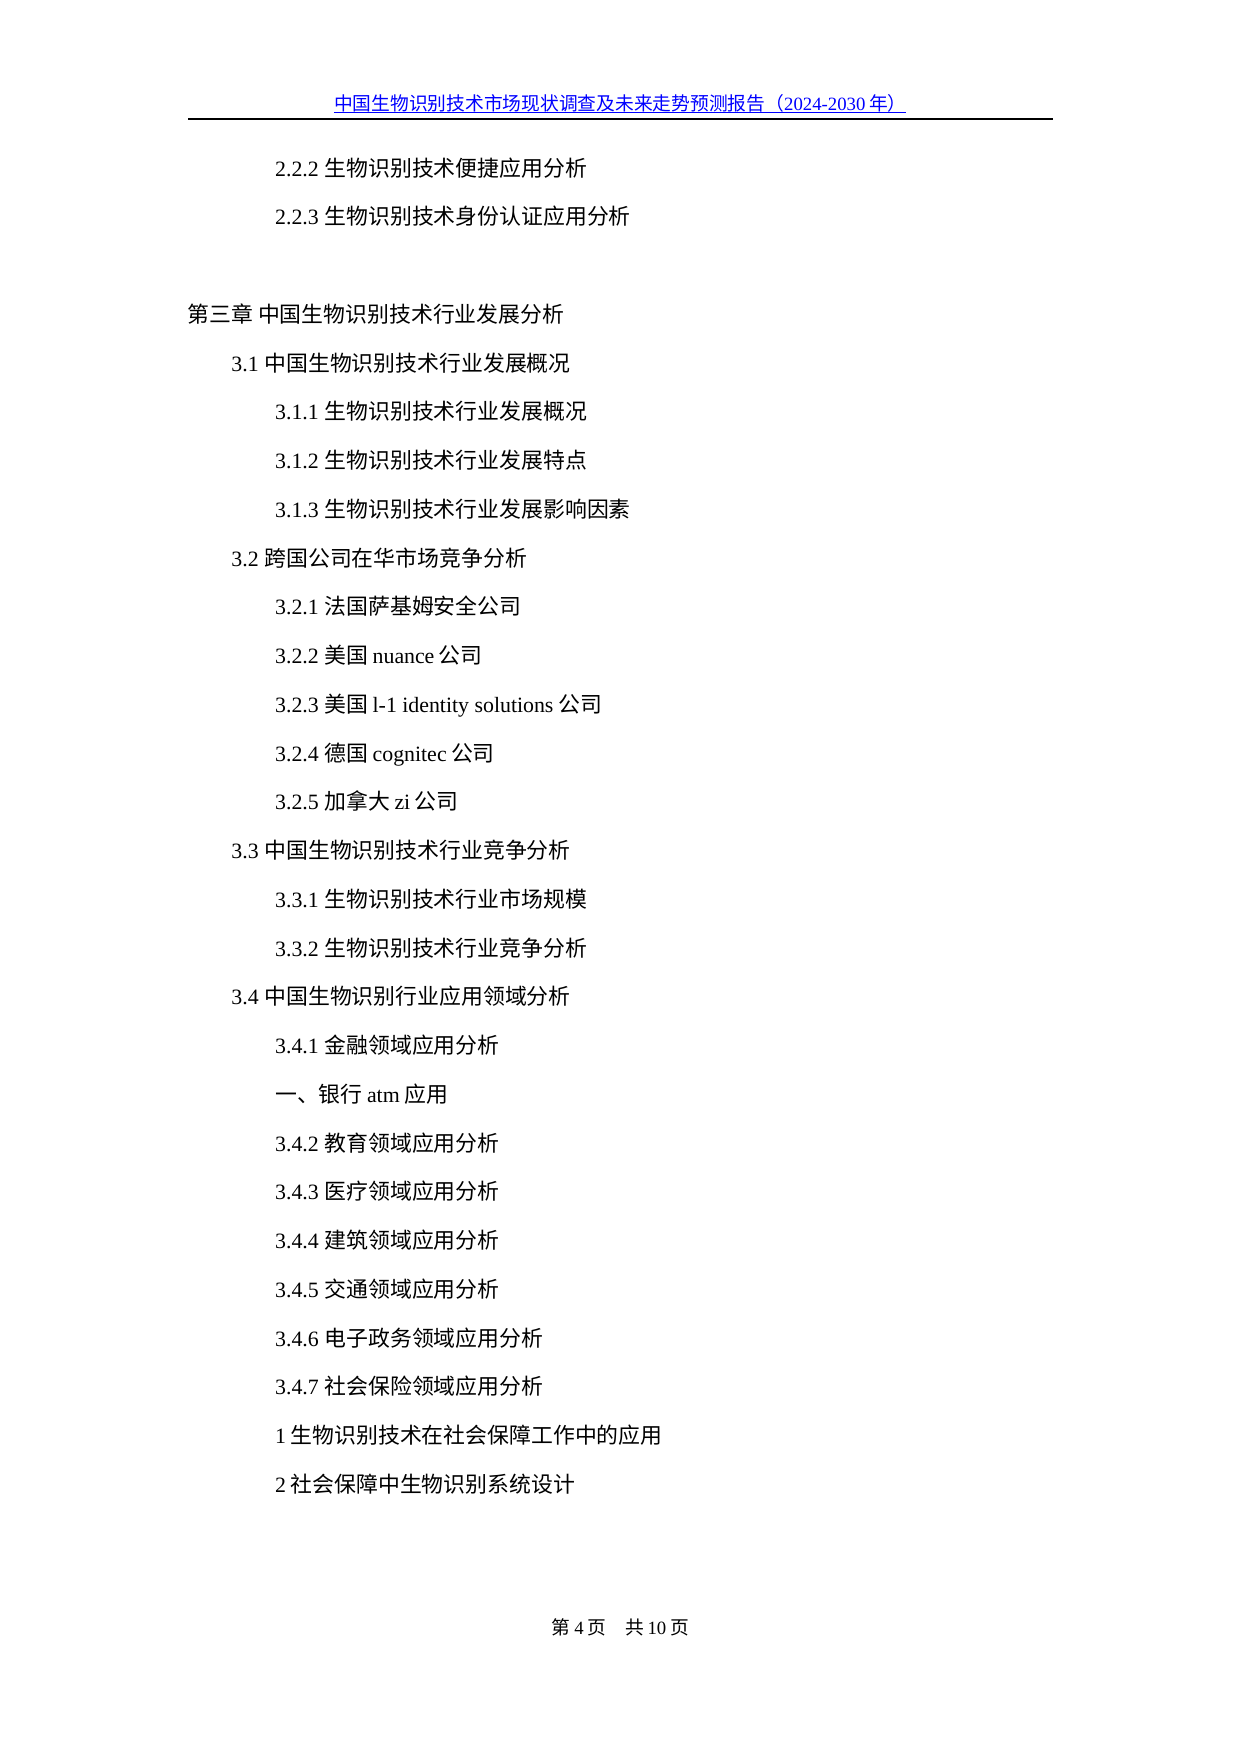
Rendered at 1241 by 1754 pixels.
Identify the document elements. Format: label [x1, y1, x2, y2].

text [187, 150, 1053, 1499]
